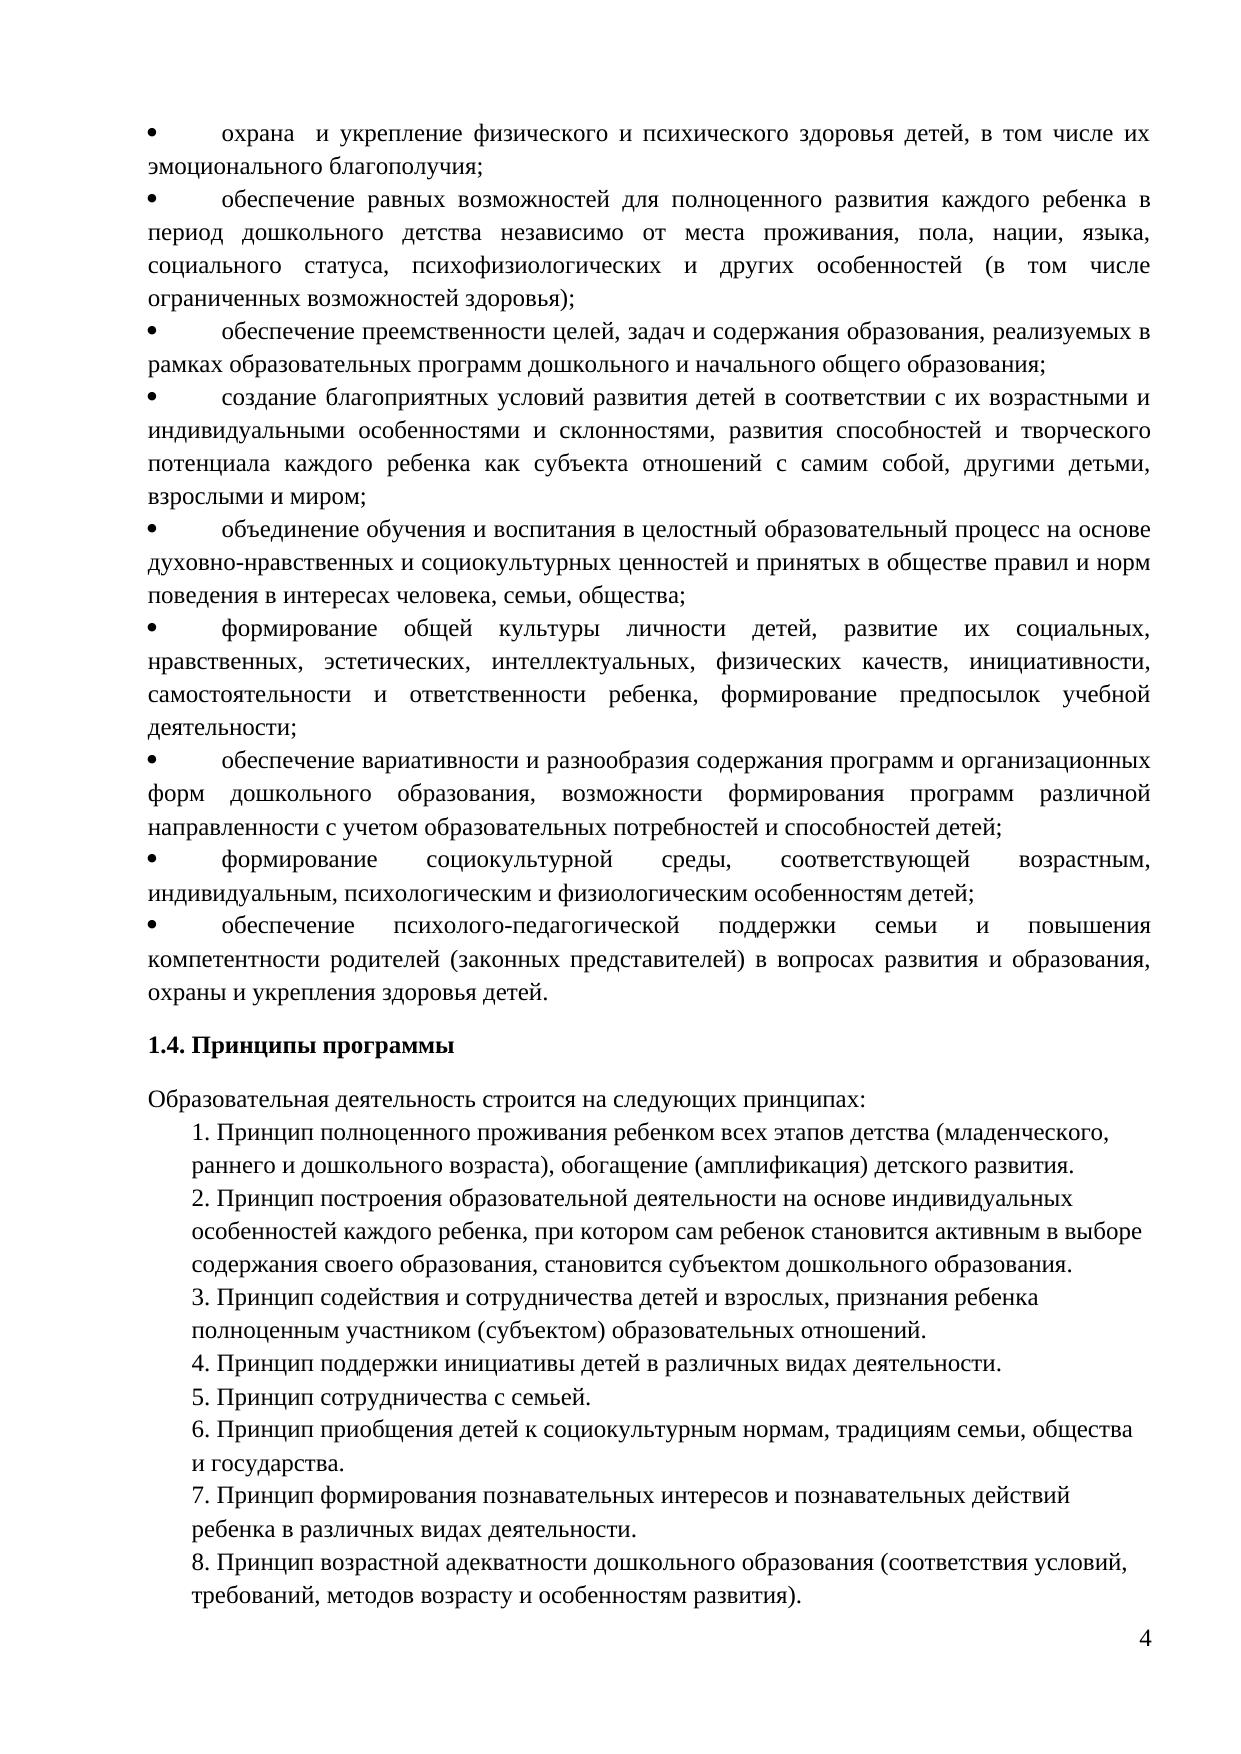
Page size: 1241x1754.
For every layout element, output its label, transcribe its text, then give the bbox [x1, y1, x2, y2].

list 1. Принцип полноценного проживания ребенком всех этапов детства (младенческого, раннего и дошкольного возраста), обогащение (амплификация) детского развития. [191, 1117, 1152, 1179]
list 8. Принцип возрастной адекватности дошкольного образования (соответствия условий, требований, методов возрасту и особенностям развития). [191, 1547, 1152, 1608]
list 3. Принцип содействия и сотрудничества детей и взрослых, признания ребенка полноценным участником (субъектом) образовательных отношений. [191, 1282, 1152, 1344]
text 1.4. Принципы программы [148, 1031, 1152, 1059]
list обеспечение вариативности и разнообразия содержания программ и организационных форм дошкольного образования, возможности формирования программ различной направленности с учетом образовательных потребностей и способностей детей; [148, 746, 1152, 840]
list 6. Принцип приобщения детей к социокультурным нормам, традициям семьи, общества и государства. [191, 1414, 1152, 1476]
list обеспечение преемственности целей, задач и содержания образования, реализуемых в рамках образовательных программ дошкольного и начального общего образования; [148, 316, 1152, 378]
list формирование социокультурной среды, соответствующей возрастным, индивидуальным, психологическим и физиологическим особенностям детей; [148, 844, 1152, 906]
list обеспечение равных возможностей для полноценного развития каждого ребенка в период дошкольного детства независимо от места проживания, пола, нации, языка, социального статуса, психофизиологических и других особенностей (в том числе ограниченных возможностей здоровья); [148, 184, 1152, 312]
list формирование общей культуры личности детей, развитие их социальных, нравственных, эстетических, интеллектуальных, физических качеств, инициативности, самостоятельности и ответственности ребенка, формирование предпосылок учебной деятельности; [148, 613, 1152, 741]
list охрана и укрепление физического и психического здоровья детей, в том числе их эмоционального благополучия; [148, 118, 1152, 180]
list 4. Принцип поддержки инициативы детей в различных видах деятельности. [191, 1348, 1152, 1377]
list создание благоприятных условий развития детей в соответствии с их возрастными и индивидуальными особенностями и склонностями, развития способностей и творческого потенциала каждого ребенка как субъекта отношений с самим собой, другими детьми, взрослыми и миром; [148, 382, 1152, 510]
list Образовательная деятельность строится на следующих принципах: [148, 1084, 1152, 1113]
list обеспечение психолого-педагогической поддержки семьи и повышения компетентности родителей (законных представителей) в вопросах развития и образования, охраны и укрепления здоровья детей. [148, 911, 1152, 1005]
list 5. Принцип сотрудничества с семьей. [191, 1382, 1152, 1410]
list 7. Принцип формирования познавательных интересов и познавательных действий ребенка в различных видах деятельности. [191, 1481, 1152, 1542]
list 2. Принцип построения образовательной деятельности на основе индивидуальных особенностей каждого ребенка, при котором сам ребенок становится активным в выборе содержания своего образования, становится субъектом дошкольного образования. [191, 1183, 1152, 1278]
list объединение обучения и воспитания в целостный образовательный процесс на основе духовно-нравственных и социокультурных ценностей и принятых в обществе правил и норм поведения в интересах человека, семьи, общества; [148, 514, 1152, 609]
